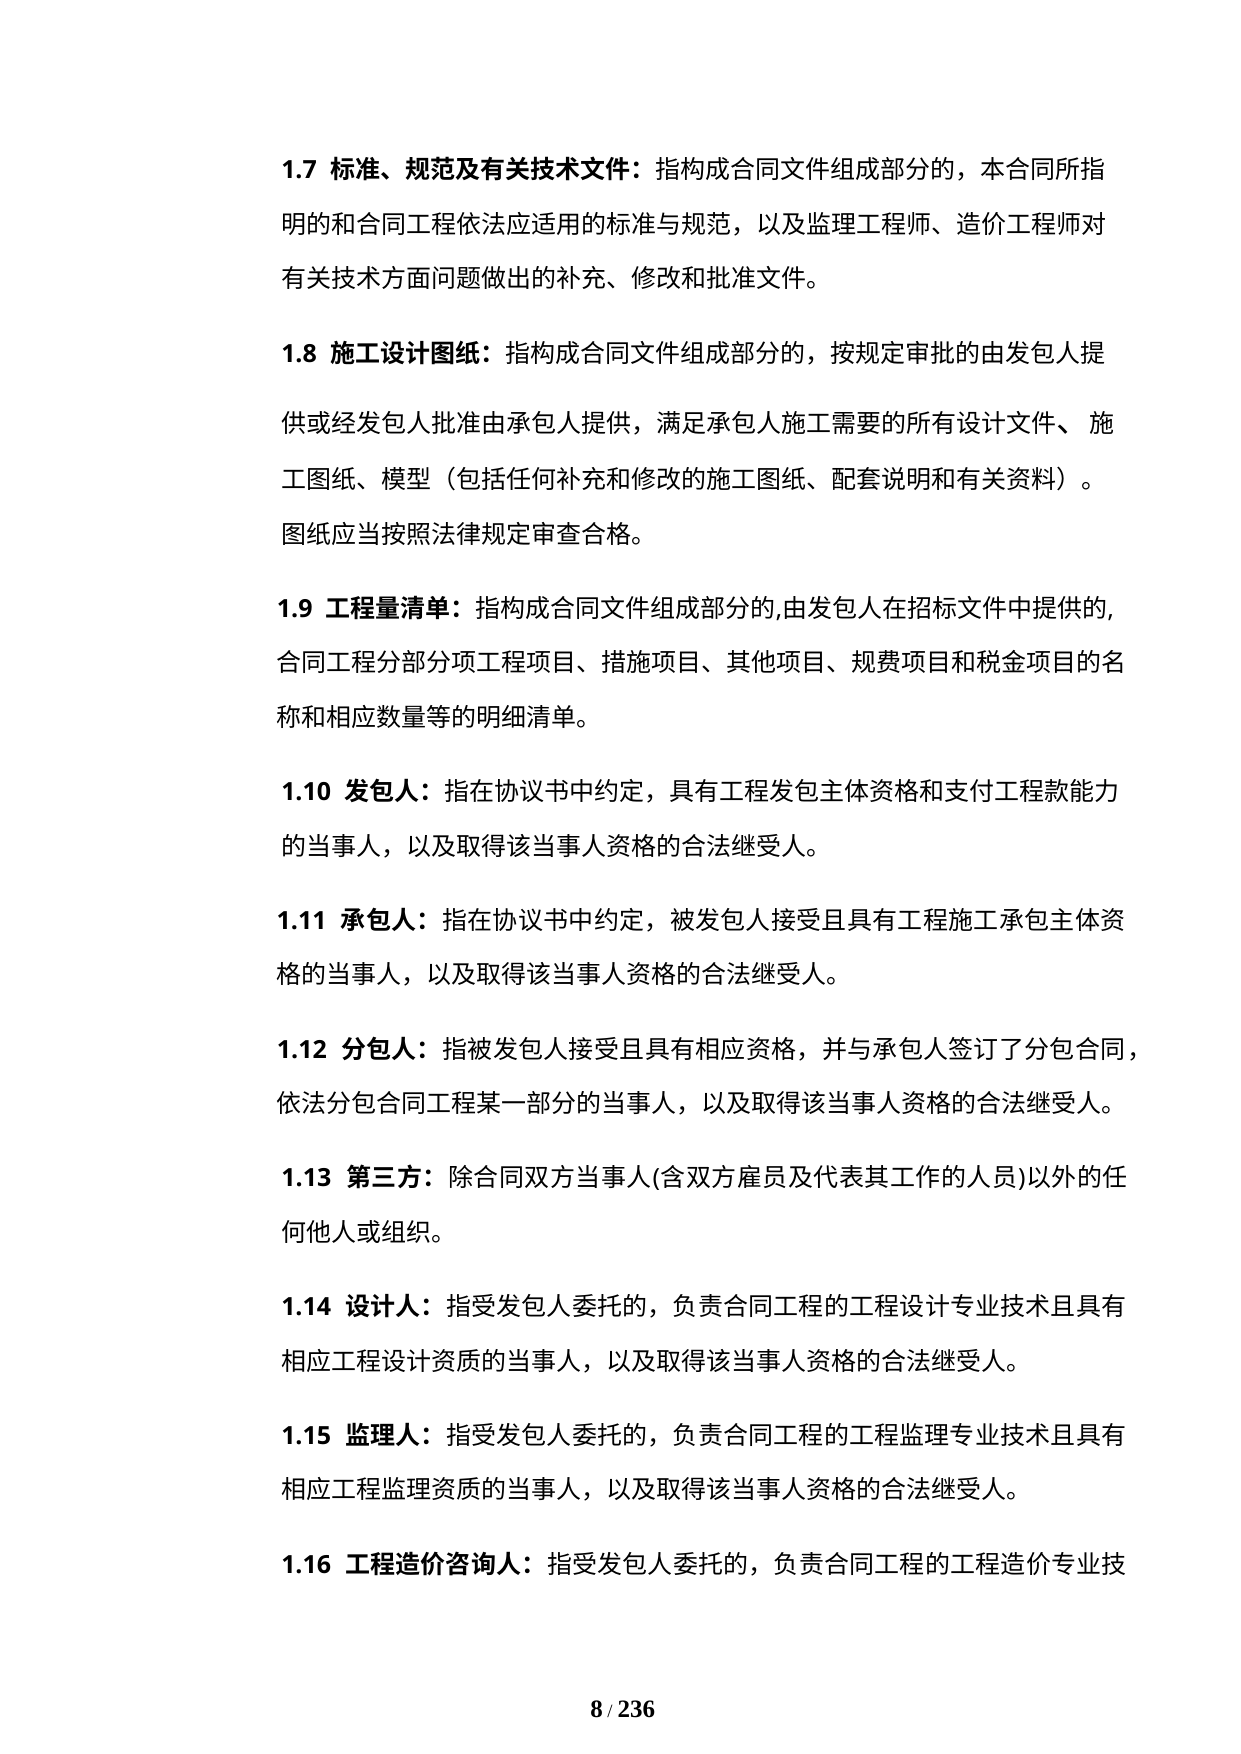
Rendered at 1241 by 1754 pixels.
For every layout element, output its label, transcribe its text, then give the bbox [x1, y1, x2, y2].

text 1.8 施工设计图纸：指构成合同文件组成部分的，按规定审批的由发包人提供或经发包人批准由承包人提供，满足承包人施工需要的所有设计文件、施工图纸、模型（包括任何补充和修改的施工图纸、配套说明和有关资料）。图纸应当按照法律规定审查合格。 [281, 333, 1128, 550]
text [281, 1544, 1128, 1580]
text 1.7 标准、规范及有关技术文件：指构成合同文件组成部分的，本合同所指明的和合同工程依法应适用的标准与规范，以及监理工程师、造价工程师对有关技术方面问题做出的补充、修改和批准文件。 [281, 150, 1128, 295]
text 1.15 监理人：指受发包人委托的，负责合同工程的工程监理专业技术且具有相应工程监理资质的当事人，以及取得该当事人资格的合法继受人。 [281, 1415, 1128, 1506]
text 1.10 发包人：指在协议书中约定，具有工程发包主体资格和支付工程款能力的当事人，以及取得该当事人资格的合法继受人。 [281, 772, 1128, 862]
text 1.11 承包人：指在协议书中约定，被发包人接受且具有工程施工承包主体资格的当事人，以及取得该当事人资格的合法继受人。 [276, 900, 1128, 991]
text 1.13 第三方：除合同双方当事人(含双方雇员及代表其工作的人员)以外的任何他人或组织。 [281, 1158, 1128, 1248]
text 1.12 分包人：指被发包人接受且具有相应资格，并与承包人签订了分包合同，依法分包合同工程某一部分的当事人，以及取得该当事人资格的合法继受人。 [277, 1029, 1128, 1120]
text 1.14 设计人：指受发包人委托的，负责合同工程的工程设计专业技术且具有相应工程设计资质的当事人，以及取得该当事人资格的合法继受人。 [281, 1287, 1128, 1377]
text 1.9 工程量清单：指构成合同文件组成部分的,由发包人在招标文件中提供的,合同工程分部分项工程项目、措施项目、其他项目、规费项目和税金项目的名称和相应数量等的明细清单。 [277, 588, 1128, 733]
